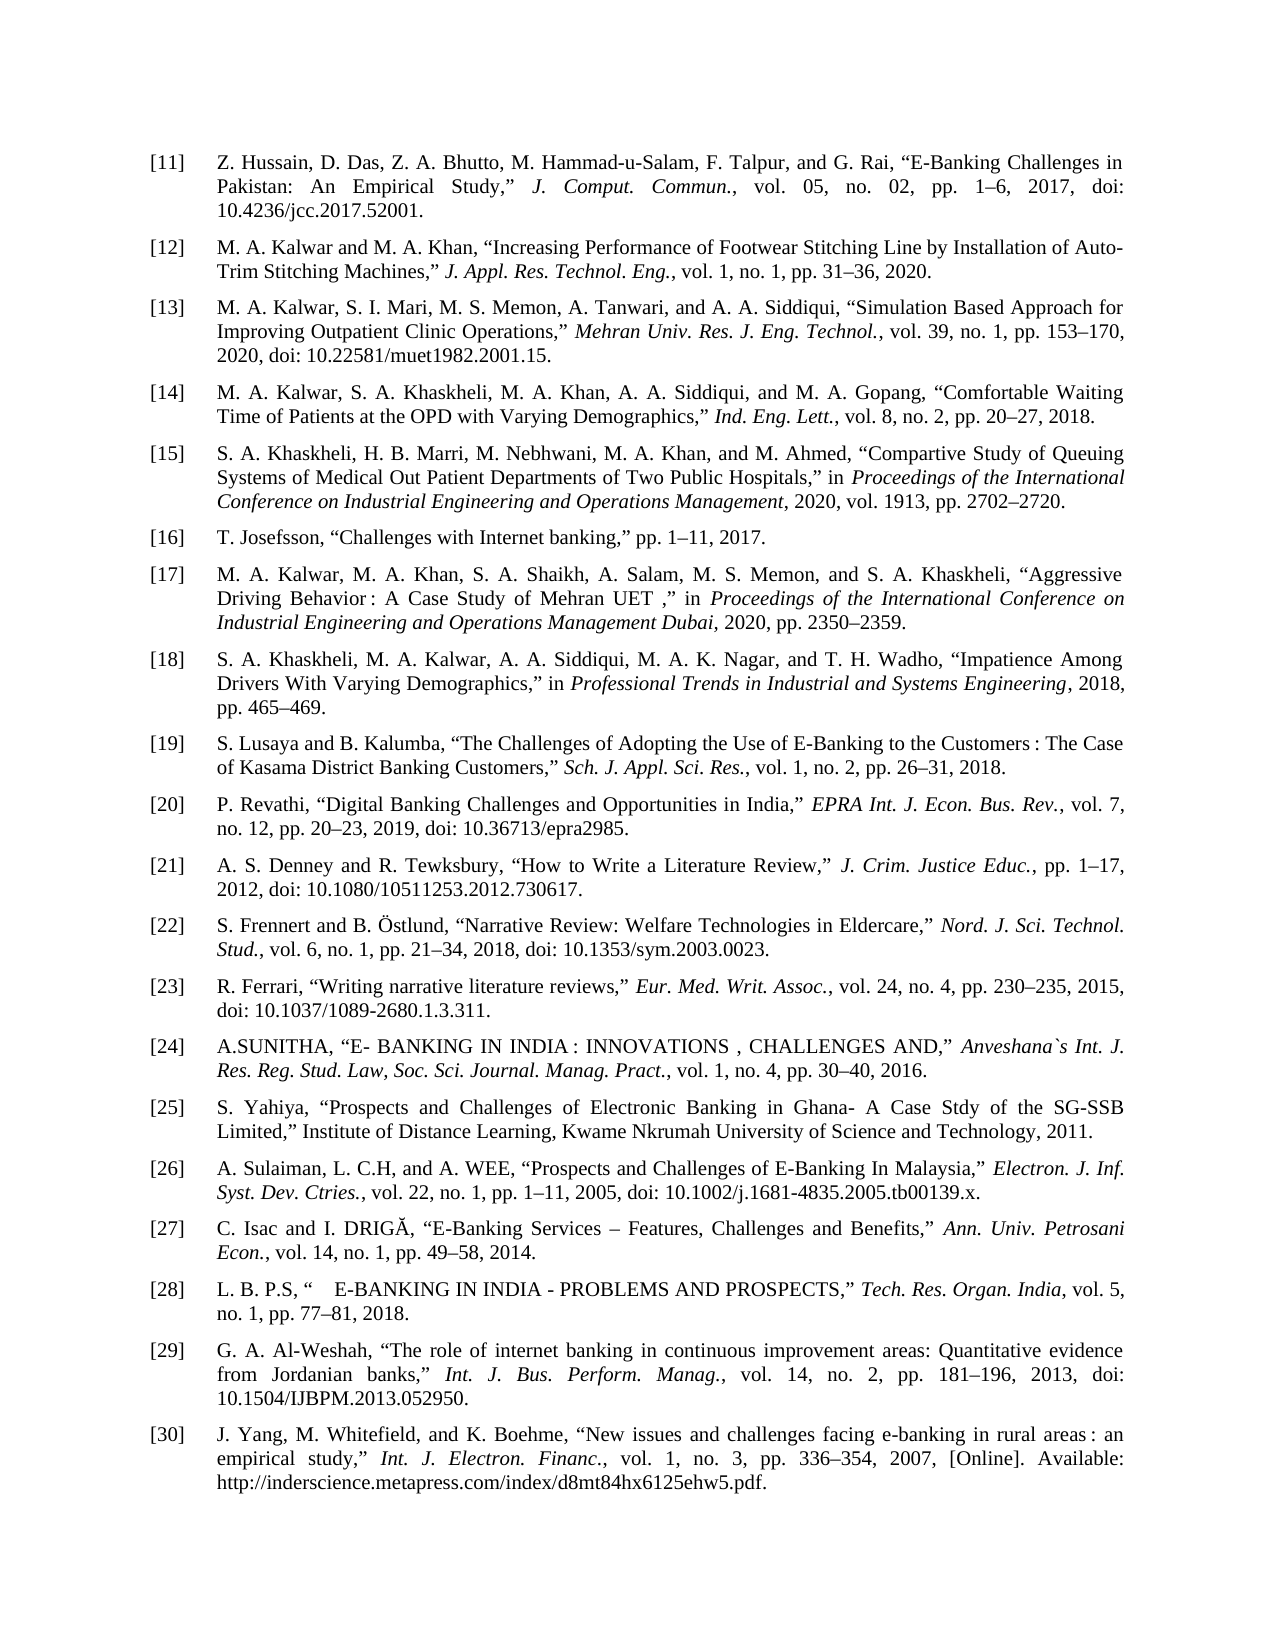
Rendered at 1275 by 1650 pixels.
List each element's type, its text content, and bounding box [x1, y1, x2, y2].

text [23] R. Ferrari, “Writing narrative literature reviews,” Eur. Med. Writ. Assoc., vol. 24, no. 4, pp. 230–235, 2015, doi: 10.1037/1089-2680.1.3.311. [150, 974, 1125, 1022]
text [15] S. A. Khaskheli, H. B. Marri, M. Nebhwani, M. A. Khan, and M. Ahmed, “Compartive Study of Queuing Systems of Medical Out Patient Departments of Two Public Hospitals,” in Proceedings of the International Conference on Industrial Engineering and Operations Management, 2020, vol. 1913, pp. 2702–2720. [150, 441, 1125, 513]
text [26] A. Sulaiman, L. C.H, and A. WEE, “Prospects and Challenges of E-Banking In Malaysia,” Electron. J. Inf. Syst. Dev. Ctries., vol. 22, no. 1, pp. 1–11, 2005, doi: 10.1002/j.1681-4835.2005.tb00139.x. [150, 1156, 1125, 1204]
text [12] M. A. Kalwar and M. A. Khan, “Increasing Performance of Footwear Stitching Line by Installation of Auto-Trim Stitching Machines,” J. Appl. Res. Technol. Eng., vol. 1, no. 1, pp. 31–36, 2020. [150, 235, 1125, 283]
text [13] M. A. Kalwar, S. I. Mari, M. S. Memon, A. Tanwari, and A. A. Siddiqui, “Simulation Based Approach for Improving Outpatient Clinic Operations,” Mehran Univ. Res. J. Eng. Technol., vol. 39, no. 1, pp. 153–170, 2020, doi: 10.22581/muet1982.2001.15. [150, 295, 1125, 367]
text [14] M. A. Kalwar, S. A. Khaskheli, M. A. Khan, A. A. Siddiqui, and M. A. Gopang, “Comfortable Waiting Time of Patients at the OPD with Varying Demographics,” Ind. Eng. Lett., vol. 8, no. 2, pp. 20–27, 2018. [150, 380, 1125, 428]
text [20] P. Revathi, “Digital Banking Challenges and Opportunities in India,” EPRA Int. J. Econ. Bus. Rev., vol. 7, no. 12, pp. 20–23, 2019, doi: 10.36713/epra2985. [150, 792, 1125, 840]
text [30] J. Yang, M. Whitefield, and K. Boehme, “New issues and challenges facing e-banking in rural areas : an empirical study,” Int. J. Electron. Financ., vol. 1, no. 3, pp. 336–354, 2007, [Online]. Available: http://inderscience.metapress.com/index/d8mt84hx6125ehw5.pdf. [150, 1422, 1125, 1494]
text [25] S. Yahiya, “Prospects and Challenges of Electronic Banking in Ghana- A Case Stdy of the SG-SSB Limited,” Institute of Distance Learning, Kwame Nkrumah University of Science and Technology, 2011. [150, 1095, 1125, 1143]
text [17] M. A. Kalwar, M. A. Khan, S. A. Shaikh, A. Salam, M. S. Memon, and S. A. Khaskheli, “Aggressive Driving Behavior : A Case Study of Mehran UET ,” in Proceedings of the International Conference on Industrial Engineering and Operations Management Dubai, 2020, pp. 2350–2359. [150, 562, 1125, 634]
text [27] C. Isac and I. DRIGĂ, “E-Banking Services – Features, Challenges and Benefits,” Ann. Univ. Petrosani Econ., vol. 14, no. 1, pp. 49–58, 2014. [150, 1216, 1125, 1264]
text [19] S. Lusaya and B. Kalumba, “The Challenges of Adopting the Use of E-Banking to the Customers : The Case of Kasama District Banking Customers,” Sch. J. Appl. Sci. Res., vol. 1, no. 2, pp. 26–31, 2018. [150, 731, 1125, 779]
text [28] L. B. P.S, “ E-BANKING IN INDIA - PROBLEMS AND PROSPECTS,” Tech. Res. Organ. India, vol. 5, no. 1, pp. 77–81, 2018. [150, 1277, 1125, 1325]
text [11] Z. Hussain, D. Das, Z. A. Bhutto, M. Hammad-u-Salam, F. Talpur, and G. Rai, “E-Banking Challenges in Pakistan: An Empirical Study,” J. Comput. Commun., vol. 05, no. 02, pp. 1–6, 2017, doi: 10.4236/jcc.2017.52001. [150, 150, 1125, 222]
text [21] A. S. Denney and R. Tewksbury, “How to Write a Literature Review,” J. Crim. Justice Educ., pp. 1–17, 2012, doi: 10.1080/10511253.2012.730617. [150, 852, 1125, 901]
text [29] G. A. Al-Weshah, “The role of internet banking in continuous improvement areas: Quantitative evidence from Jordanian banks,” Int. J. Bus. Perform. Manag., vol. 14, no. 2, pp. 181–196, 2013, doi: 10.1504/IJBPM.2013.052950. [150, 1337, 1125, 1410]
text [18] S. A. Khaskheli, M. A. Kalwar, A. A. Siddiqui, M. A. K. Nagar, and T. H. Wadho, “Impatience Among Drivers With Varying Demographics,” in Professional Trends in Industrial and Systems Engineering, 2018, pp. 465–469. [150, 647, 1125, 719]
text [22] S. Frennert and B. Östlund, “Narrative Review: Welfare Technologies in Eldercare,” Nord. J. Sci. Technol. Stud., vol. 6, no. 1, pp. 21–34, 2018, doi: 10.1353/sym.2003.0023. [150, 913, 1125, 961]
text [24] A.SUNITHA, “E- BANKING IN INDIA : INNOVATIONS , CHALLENGES AND,” Anveshana`s Int. J. Res. Reg. Stud. Law, Soc. Sci. Journal. Manag. Pract., vol. 1, no. 4, pp. 30–40, 2016. [150, 1034, 1125, 1082]
text [16] T. Josefsson, “Challenges with Internet banking,” pp. 1–11, 2017. [150, 525, 1125, 549]
